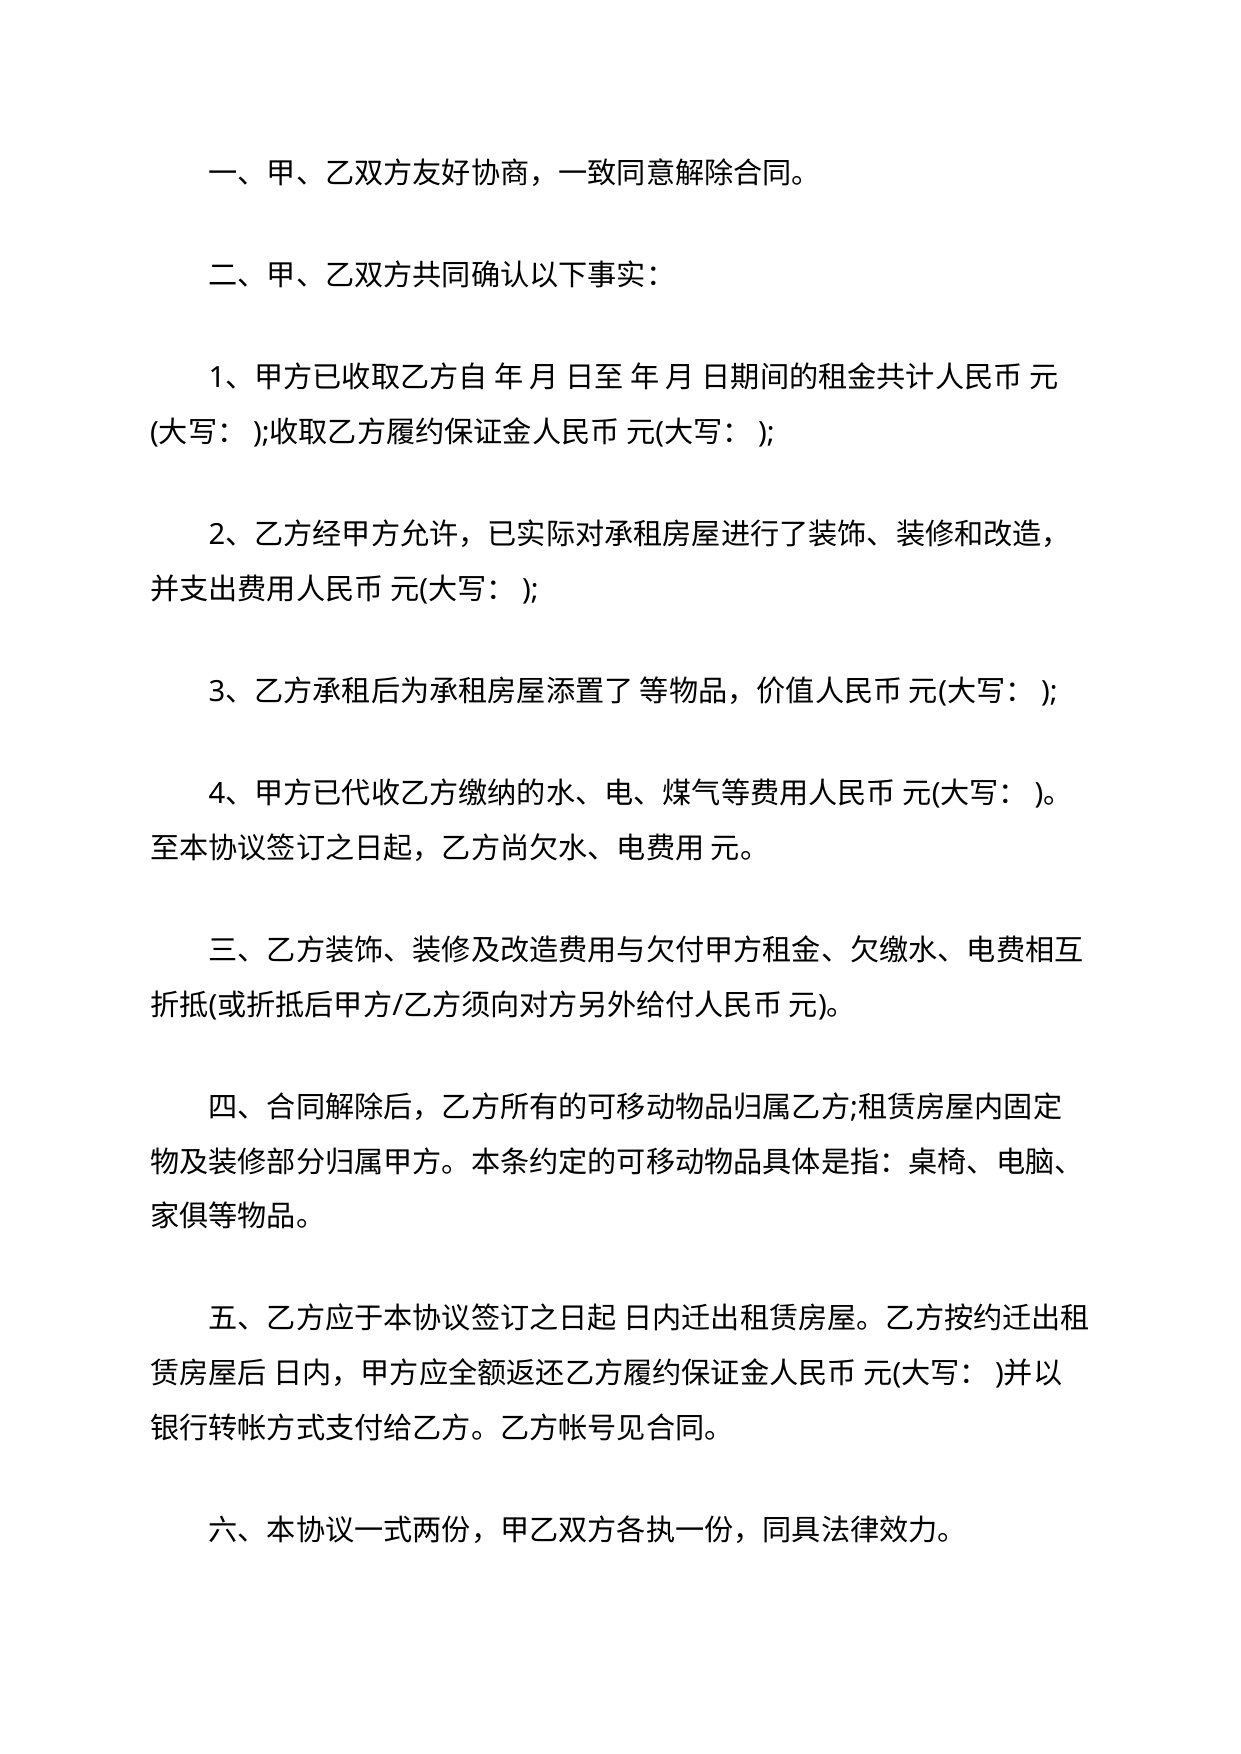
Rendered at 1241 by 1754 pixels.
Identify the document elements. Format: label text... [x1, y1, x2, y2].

text 五、乙方应于本协议签订之日起 日内迁出租赁房屋。乙方按约迁出租赁房屋后 日内，甲方应全额返还乙方履约保证金人民币 元(大写： )并以银行转帐方式支付给乙方。乙方帐号见合同。 [150, 1295, 1090, 1447]
text 4、甲方已代收乙方缴纳的水、电、煤气等费用人民币 元(大写： )。至本协议签订之日起，乙方尚欠水、电费用 元。 [150, 769, 1090, 867]
text 二、甲、乙双方共同确认以下事实： [150, 252, 1090, 294]
text 三、乙方装饰、装修及改造费用与欠付甲方租金、欠缴水、电费相互折抵(或折抵后甲方/乙方须向对方另外给付人民币 元)。 [150, 926, 1090, 1023]
text 一、甲、乙双方友好协商，一致同意解除合同。 [150, 150, 1090, 192]
text 3、乙方承租后为承租房屋添置了 等物品，价值人民币 元(大写： ); [150, 667, 1090, 710]
text 六、本协议一式两份，甲乙双方各执一份，同具法律效力。 [150, 1506, 1090, 1549]
text 2、乙方经甲方允许，已实际对承租房屋进行了装饰、装修和改造，并支出费用人民币 元(大写： ); [150, 511, 1090, 608]
text 1、甲方已收取乙方自 年 月 日至 年 月 日期间的租金共计人民币 元(大写： );收取乙方履约保证金人民币 元(大写： ); [150, 353, 1090, 451]
text 四、合同解除后，乙方所有的可移动物品归属乙方;租赁房屋内固定物及装修部分归属甲方。本条约定的可移动物品具体是指：桌椅、电脑、家俱等物品。 [150, 1083, 1090, 1235]
